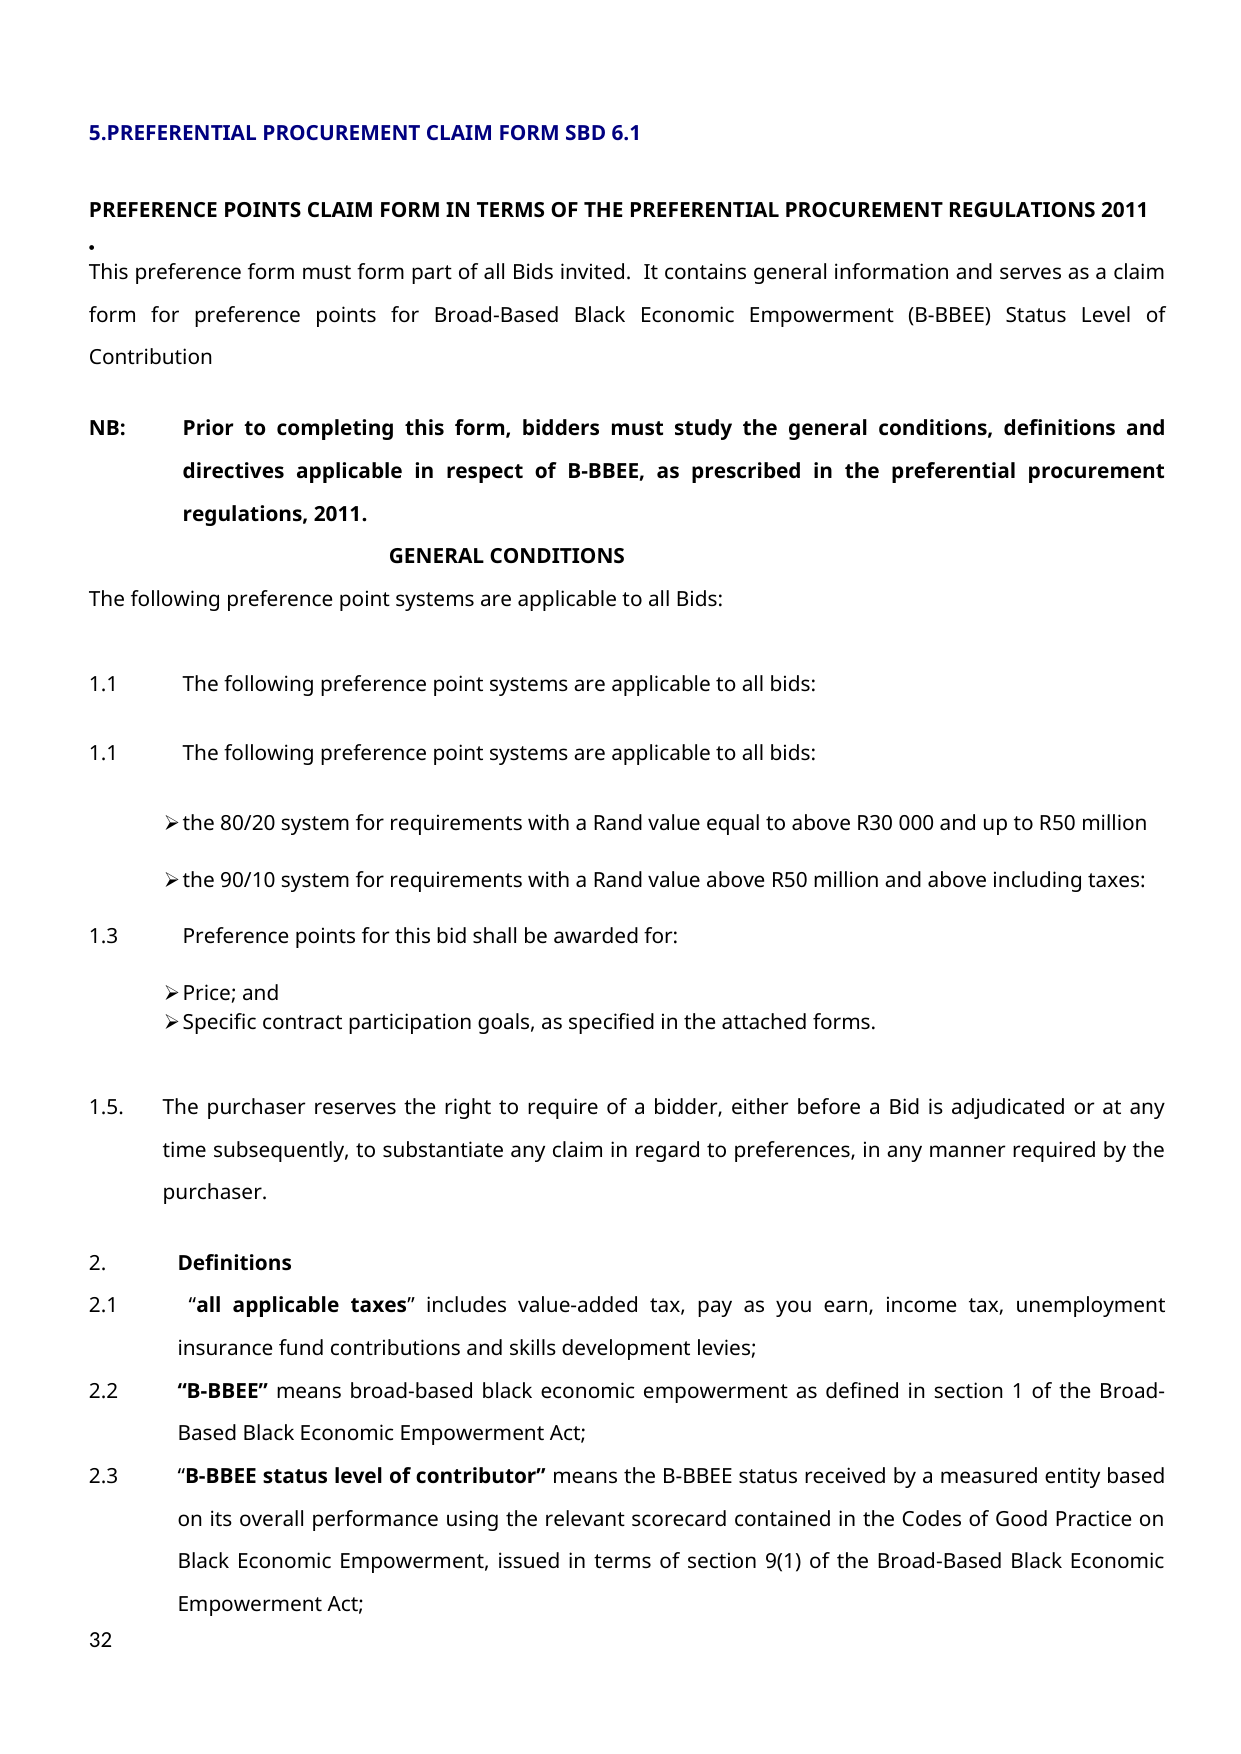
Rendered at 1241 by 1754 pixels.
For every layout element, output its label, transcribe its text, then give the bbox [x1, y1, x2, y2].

list the 80/20 system for requirements with a Rand value equal to above R30 000 and up to R50 million [164, 808, 1166, 836]
text This preference form must form part of all Bids invited. It contains general information and serves as a claim form for preference points for Broad-Based Black Economic Empowerment (B-BBEE) Status Level of Contribution [89, 257, 1166, 371]
text 2.3 “B-BBEE status level of contributor” means the B-BBEE status received by a measured entity based on its overall performance using the relevant scorecard contained in the Codes of Good Practice on Black Economic Empowerment, issued in terms of section 9(1) of the Broad-Based Black Economic Empowerment Act; [89, 1461, 1166, 1617]
text PREFERENCE POINTS CLAIM FORM IN TERMS OF THE PREFERENTIAL PROCUREMENT REGULATIONS 2011 [89, 195, 1166, 224]
text 2.1 “all applicable taxes” includes value-added tax, pay as you earn, income tax, unemployment insurance fund contributions and skills development levies; [89, 1291, 1166, 1362]
text 1.3 Preference points for this bid shall be awarded for: [89, 922, 1166, 950]
text The following preference point systems are applicable to all Bids: [89, 584, 1166, 612]
text 5.PREFERENTIAL PROCUREMENT CLAIM FORM SBD 6.1 [89, 118, 1166, 147]
text NB: Prior to completing this form, bidders must study the general conditions, definitions and directives applicable in respect of B-BBEE, as prescribed in the preferential procurement regulations, 2011. [89, 413, 1166, 527]
text GENERAL CONDITIONS [182, 541, 1166, 570]
text 1.1 The following preference point systems are applicable to all bids: [89, 669, 1166, 697]
list Specific contract participation goals, as specified in the attached forms. [164, 1007, 1166, 1035]
text 2. Definitions [89, 1248, 1166, 1276]
text 1.5. The purchaser reserves the right to require of a bidder, either before a Bid is adjudicated or at any time subsequently, to substantiate any claim in regard to preferences, in any manner required by the purchaser. [89, 1092, 1166, 1206]
text 1.1 The following preference point systems are applicable to all bids: [89, 738, 1166, 767]
list the 90/10 system for requirements with a Rand value above R50 million and above including taxes: [164, 865, 1166, 893]
text 2.2 “B-BBEE” means broad-based black economic empowerment as defined in section 1 of the Broad-Based Black Economic Empowerment Act; [89, 1376, 1166, 1447]
list Price; and [164, 978, 1166, 1007]
